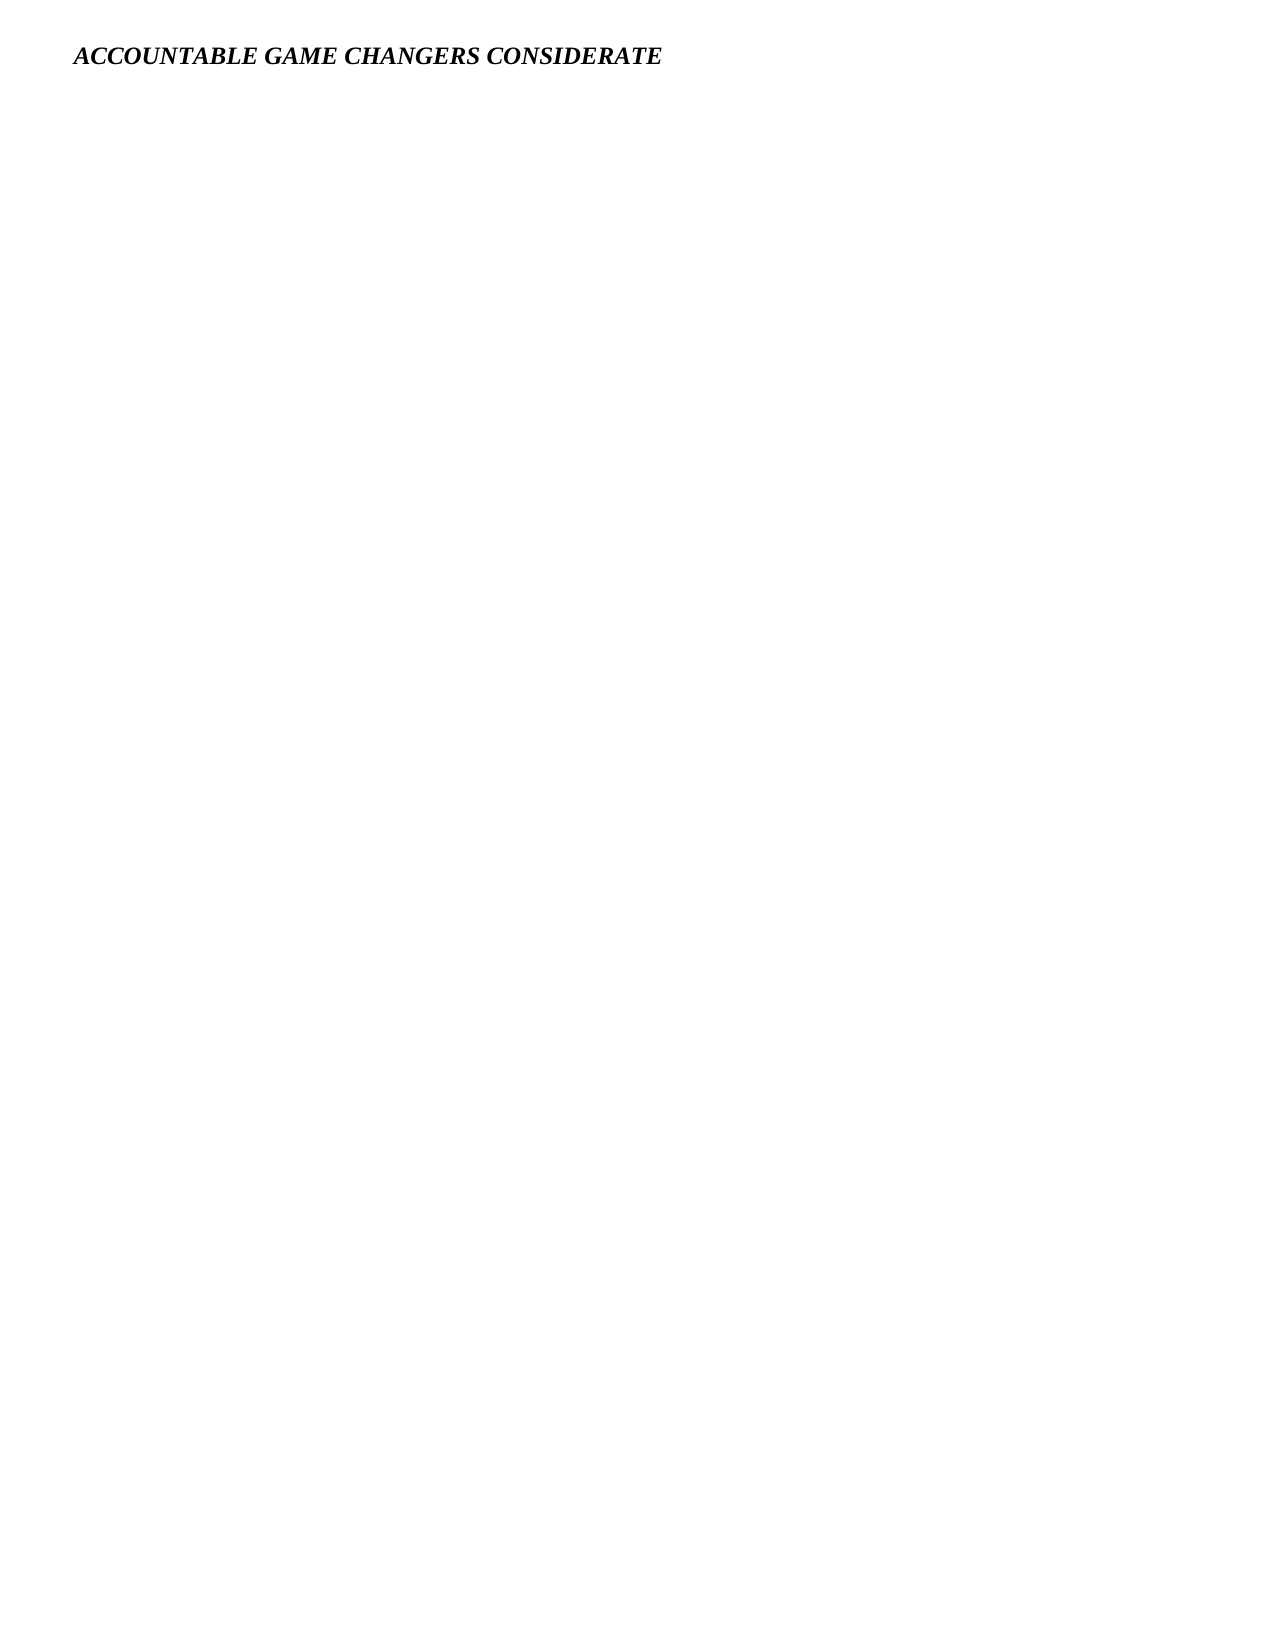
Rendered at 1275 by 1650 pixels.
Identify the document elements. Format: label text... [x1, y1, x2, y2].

text ACCOUNTABLE GAME CHANGERS CONSIDERATE [73, 41, 1275, 70]
